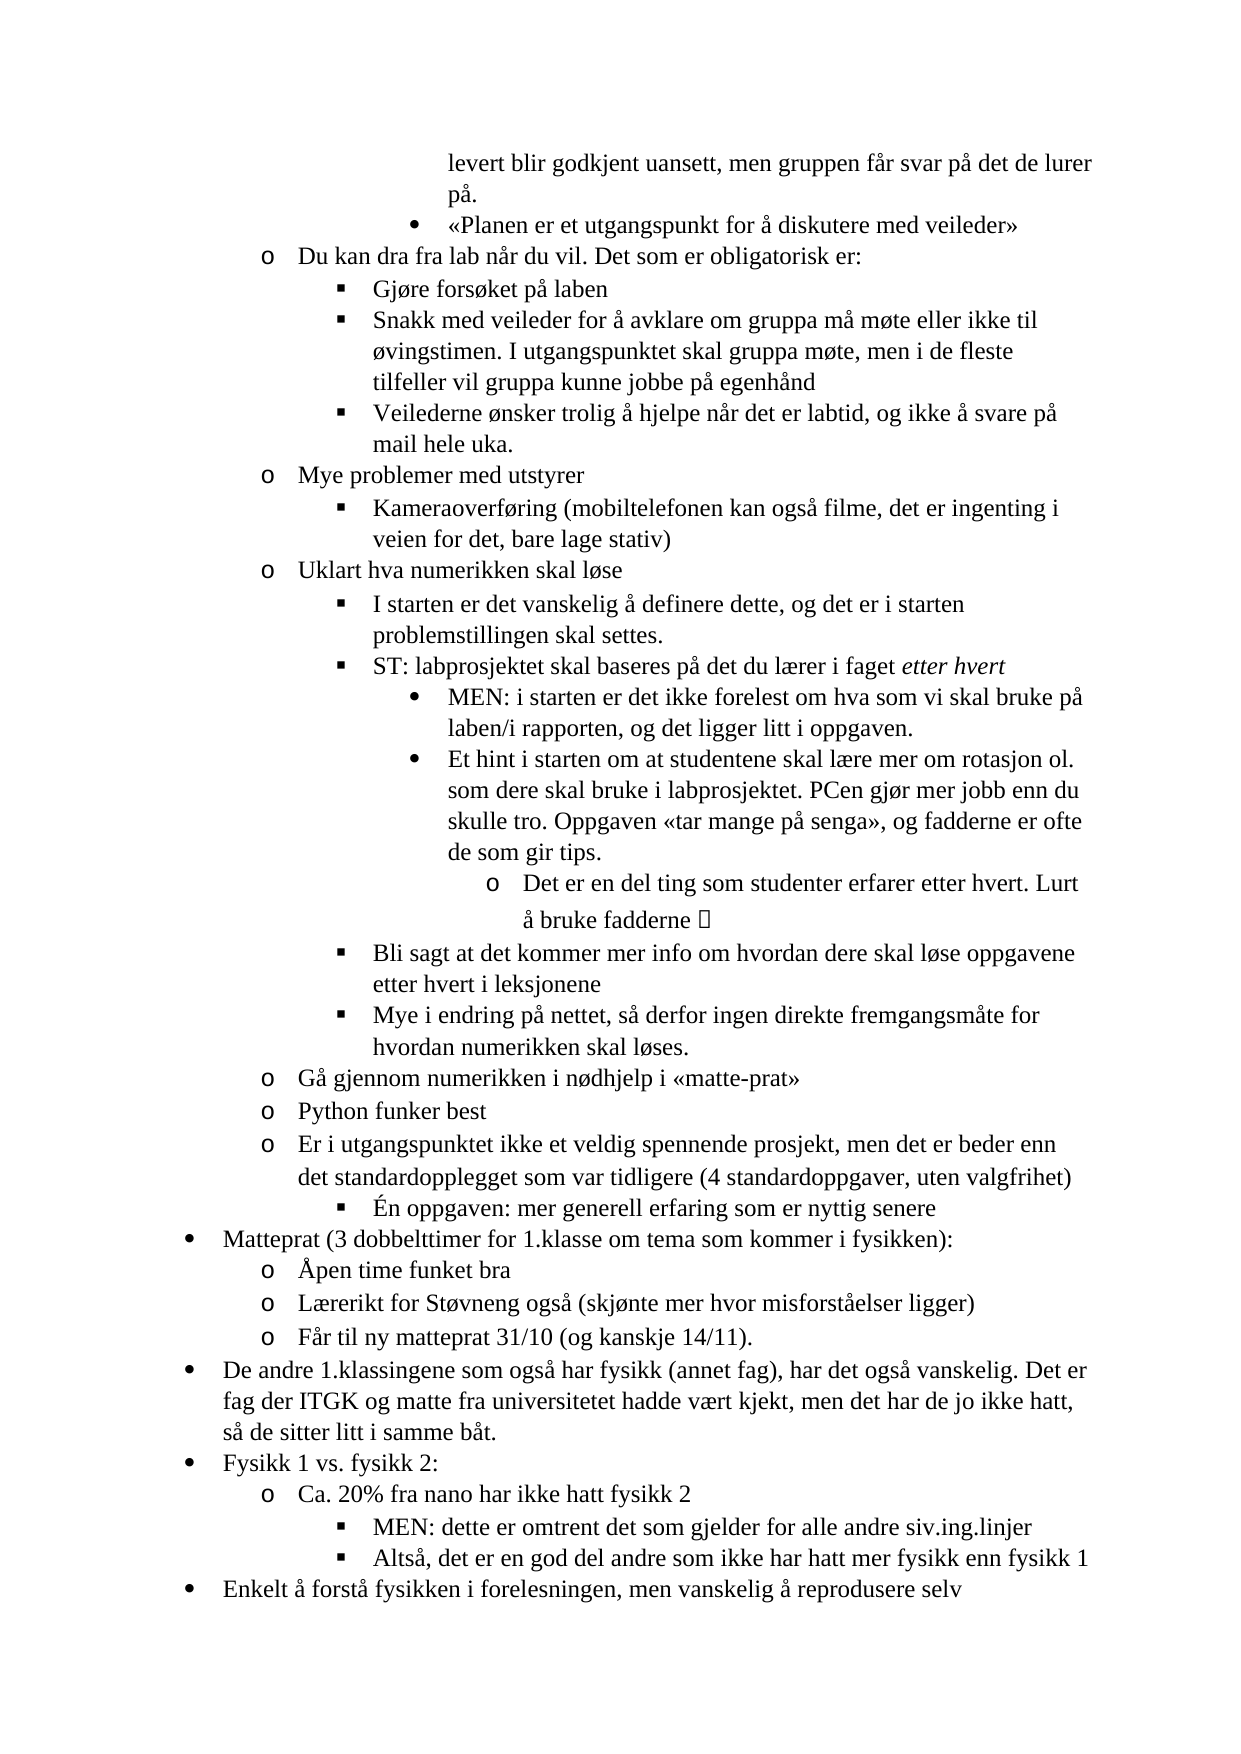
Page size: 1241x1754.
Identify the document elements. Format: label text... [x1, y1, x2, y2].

list I starten er det vanskelig å definere dette, og det er i starten problemstillingen skal settes. [335, 589, 1093, 648]
list Et hint i starten om at studentene skal lære mer om rotasjon ol. som dere skal bruke i labprosjektet. PCen gjør mer jobb enn du skulle tro. Oppgaven «tar mange på senga», og fadderne er ofte de som gir tips. [410, 744, 1093, 866]
list Gå gjennom numerikken i nødhjelp i «matte-prat» [260, 1063, 1093, 1093]
list Åpen time funket bra [260, 1255, 1093, 1286]
list Lærerikt for Støvneng også (skjønte mer hvor misforståelser ligger) [260, 1288, 1093, 1319]
list Snakk med veileder for å avklare om gruppa må møte eller ikke til øvingstimen. I utgangspunktet skal gruppa møte, men i de fleste tilfeller vil gruppa kunne jobbe på egenhånd [335, 305, 1093, 396]
list Uklart hva numerikken skal løse [260, 556, 1093, 586]
list Gjøre forsøket på laben [335, 274, 1093, 303]
list Én oppgaven: mer generell erfaring som er nyttig senere [335, 1193, 1093, 1222]
list Enkelt å forstå fysikken i forelesningen, men vanskelig å reprodusere selv [185, 1574, 1093, 1603]
list Veilederne ønsker trolig å hjelpe når det er labtid, og ikke å svare på mail hele uka. [335, 398, 1093, 458]
list «Planen er et utgangspunkt for å diskutere med veileder» [410, 210, 1093, 238]
list Fysikk 1 vs. fysikk 2: [185, 1448, 1093, 1477]
list De andre 1.klassingene som også har fysikk (annet fag), har det også vanskelig. Det er fag der ITGK og matte fra universitetet hadde vært kjekt, men det har de jo ikke hatt, så de sitter litt i samme båt. [185, 1355, 1093, 1446]
list Det er en del ting som studenter erfarer etter hvert. Lurt å bruke fadderne  [485, 868, 1093, 936]
list MEN: dette er omtrent det som gjelder for alle andre siv.ing.linjer [335, 1512, 1093, 1541]
list Kameraoverføring (mobiltelefonen kan også filme, det er ingenting i veien for det, bare lage stativ) [335, 493, 1093, 553]
list Altså, det er en god del andre som ikke har hatt mer fysikk enn fysikk 1 [335, 1543, 1093, 1572]
list Ca. 20% fra nano har ikke hatt fysikk 2 [260, 1479, 1093, 1510]
list Mye i endring på nettet, så derfor ingen direkte fremgangsmåte for hvordan numerikken skal løses. [335, 1001, 1093, 1060]
list MEN: i starten er det ikke forelest om hva som vi skal bruke på laben/i rapporten, og det ligger litt i oppgaven. [410, 682, 1093, 742]
list Du kan dra fra lab når du vil. Det som er obligatorisk er: [260, 241, 1093, 272]
list Mye problemer med utstyrer [260, 460, 1093, 491]
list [410, 148, 1093, 207]
list ST: labprosjektet skal baseres på det du lærer i faget etter hvert [335, 651, 1093, 679]
list Matteprat (3 dobbelttimer for 1.klasse om tema som kommer i fysikken): [185, 1224, 1093, 1253]
list Er i utgangspunktet ikke et veldig spennende prosjekt, men det er beder enn det standardopplegget som var tidligere (4 standardoppgaver, uten valgfrihet) [260, 1129, 1093, 1191]
list Får til ny matteprat 31/10 (og kanskje 14/11). [260, 1322, 1093, 1353]
list Bli sagt at det kommer mer info om hvordan dere skal løse oppgavene etter hvert i leksjonene [335, 938, 1093, 998]
list Python funker best [260, 1096, 1093, 1127]
